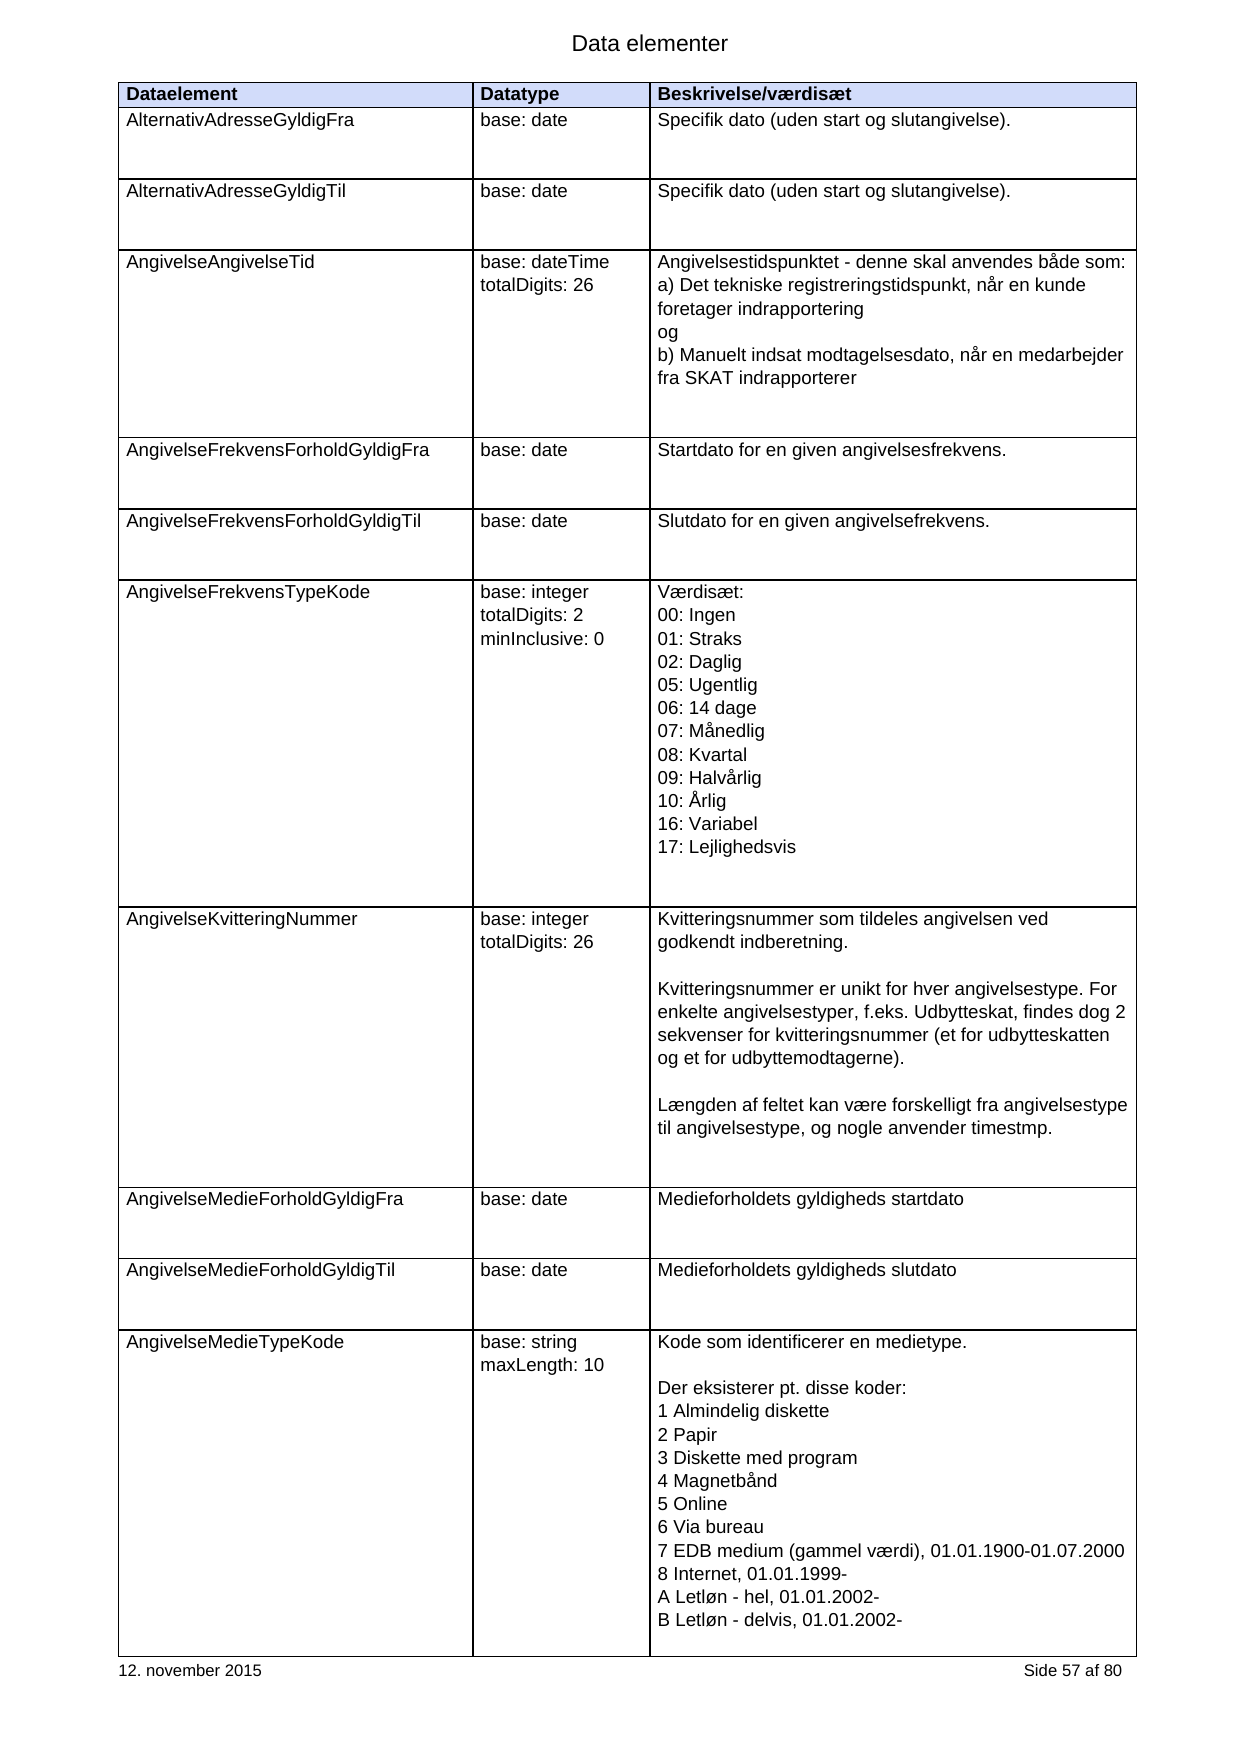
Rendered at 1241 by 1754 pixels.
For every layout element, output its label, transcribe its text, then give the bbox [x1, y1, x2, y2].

table_cell base: integer totalDigits: 2 minInclusive: 0 [474, 581, 649, 906]
table_cell AlternativAdresseGyldigFra [119, 108, 472, 178]
table_cell Startdato for en given angivelsesfrekvens. [651, 438, 1136, 508]
table_header Beskrivelse/værdisæt [651, 83, 1136, 107]
table_cell AlternativAdresseGyldigTil [119, 180, 472, 249]
table_cell AngivelseKvitteringNummer [119, 908, 472, 1186]
table_cell Slutdato for en given angivelsefrekvens. [651, 510, 1136, 579]
table_cell AngivelseFrekvensForholdGyldigFra [119, 438, 472, 508]
table_cell base: date [474, 1259, 649, 1329]
table_cell Kvitteringsnummer som tildeles angivelsen ved godkendt indberetning. Kvitteringsnummer er unikt for hver angivelsestype. For enkelte angivelsestyper, f.eks. Udbytteskat, findes dog 2 sekvenser for kvitteringsnummer (et for udbytteskatten og et for udbyttemodtagerne). Længden af feltet kan være forskelligt fra angivelsestype til angivelsestype, og nogle anvender timestmp. [651, 908, 1136, 1186]
table_cell Specifik dato (uden start og slutangivelse). [651, 108, 1136, 178]
table_cell base: dateTime totalDigits: 26 [474, 251, 649, 437]
table_header Dataelement [119, 83, 472, 107]
table_cell Angivelsestidspunktet - denne skal anvendes både som: a) Det tekniske registreringstidspunkt, når en kunde foretager indrapportering og b) Manuelt indsat modtagelsesdato, når en medarbejder fra SKAT indrapporterer [651, 251, 1136, 437]
table_cell AngivelseMedieForholdGyldigTil [119, 1259, 472, 1329]
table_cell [651, 1331, 1136, 1656]
table_header Datatype [474, 83, 649, 107]
table_cell AngivelseFrekvensForholdGyldigTil [119, 510, 472, 579]
table_cell base: date [474, 180, 649, 249]
table_cell Værdisæt: 00: Ingen 01: Straks 02: Daglig 05: Ugentlig 06: 14 dage 07: Månedlig 08: Kvartal 09: Halvårlig 10: Årlig 16: Variabel 17: Lejlighedsvis [651, 581, 1136, 906]
table_cell Medieforholdets gyldigheds startdato [651, 1188, 1136, 1258]
table_cell AngivelseMedieForholdGyldigFra [119, 1188, 472, 1258]
table_cell base: date [474, 510, 649, 579]
table_cell base: date [474, 1188, 649, 1258]
table_cell Specifik dato (uden start og slutangivelse). [651, 180, 1136, 249]
table_cell AngivelseFrekvensTypeKode [119, 581, 472, 906]
table_cell base: integer totalDigits: 26 [474, 908, 649, 1186]
table_cell AngivelseAngivelseTid [119, 251, 472, 437]
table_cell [474, 1331, 649, 1656]
table_cell base: date [474, 438, 649, 508]
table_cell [119, 1331, 472, 1656]
table_cell base: date [474, 108, 649, 178]
table_cell Medieforholdets gyldigheds slutdato [651, 1259, 1136, 1329]
